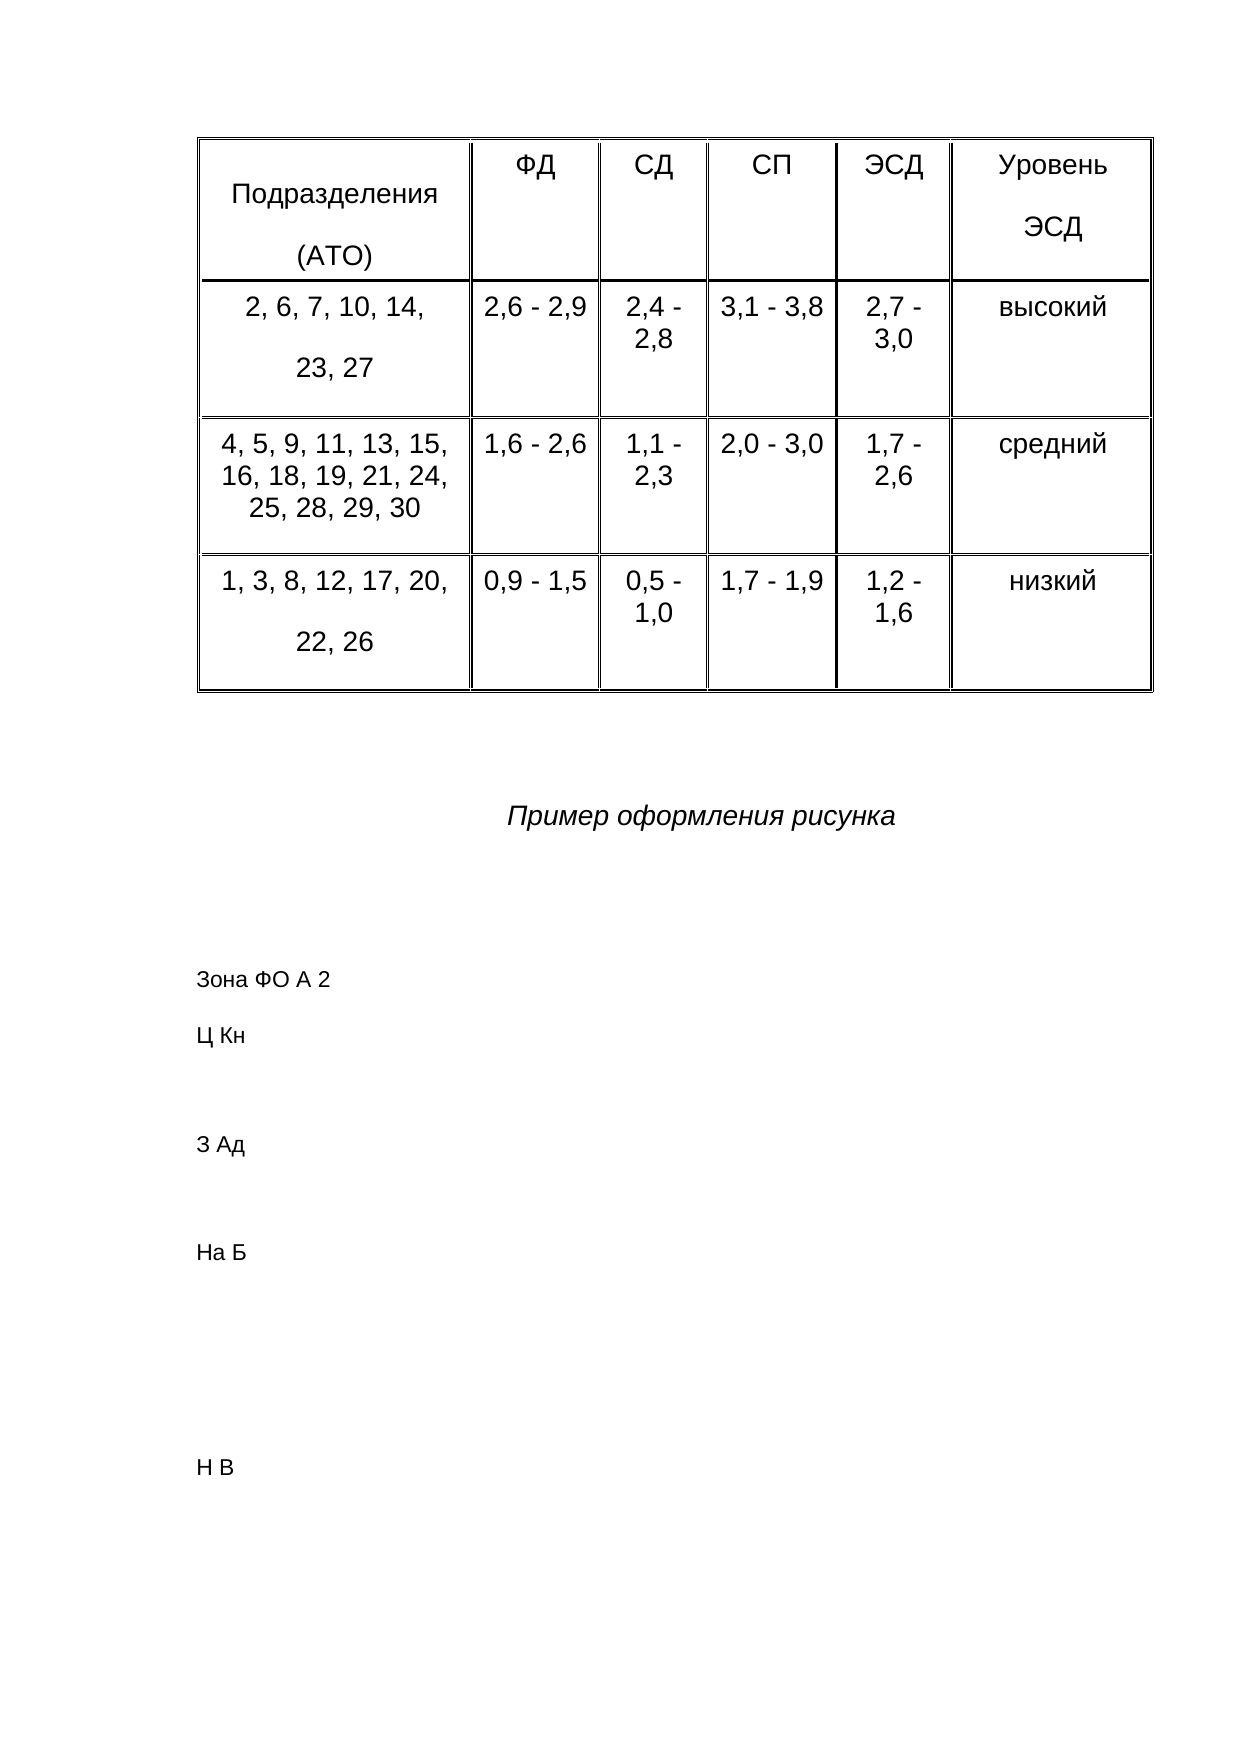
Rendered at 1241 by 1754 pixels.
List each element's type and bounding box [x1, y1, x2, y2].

table_header [177, 118, 1152, 1635]
